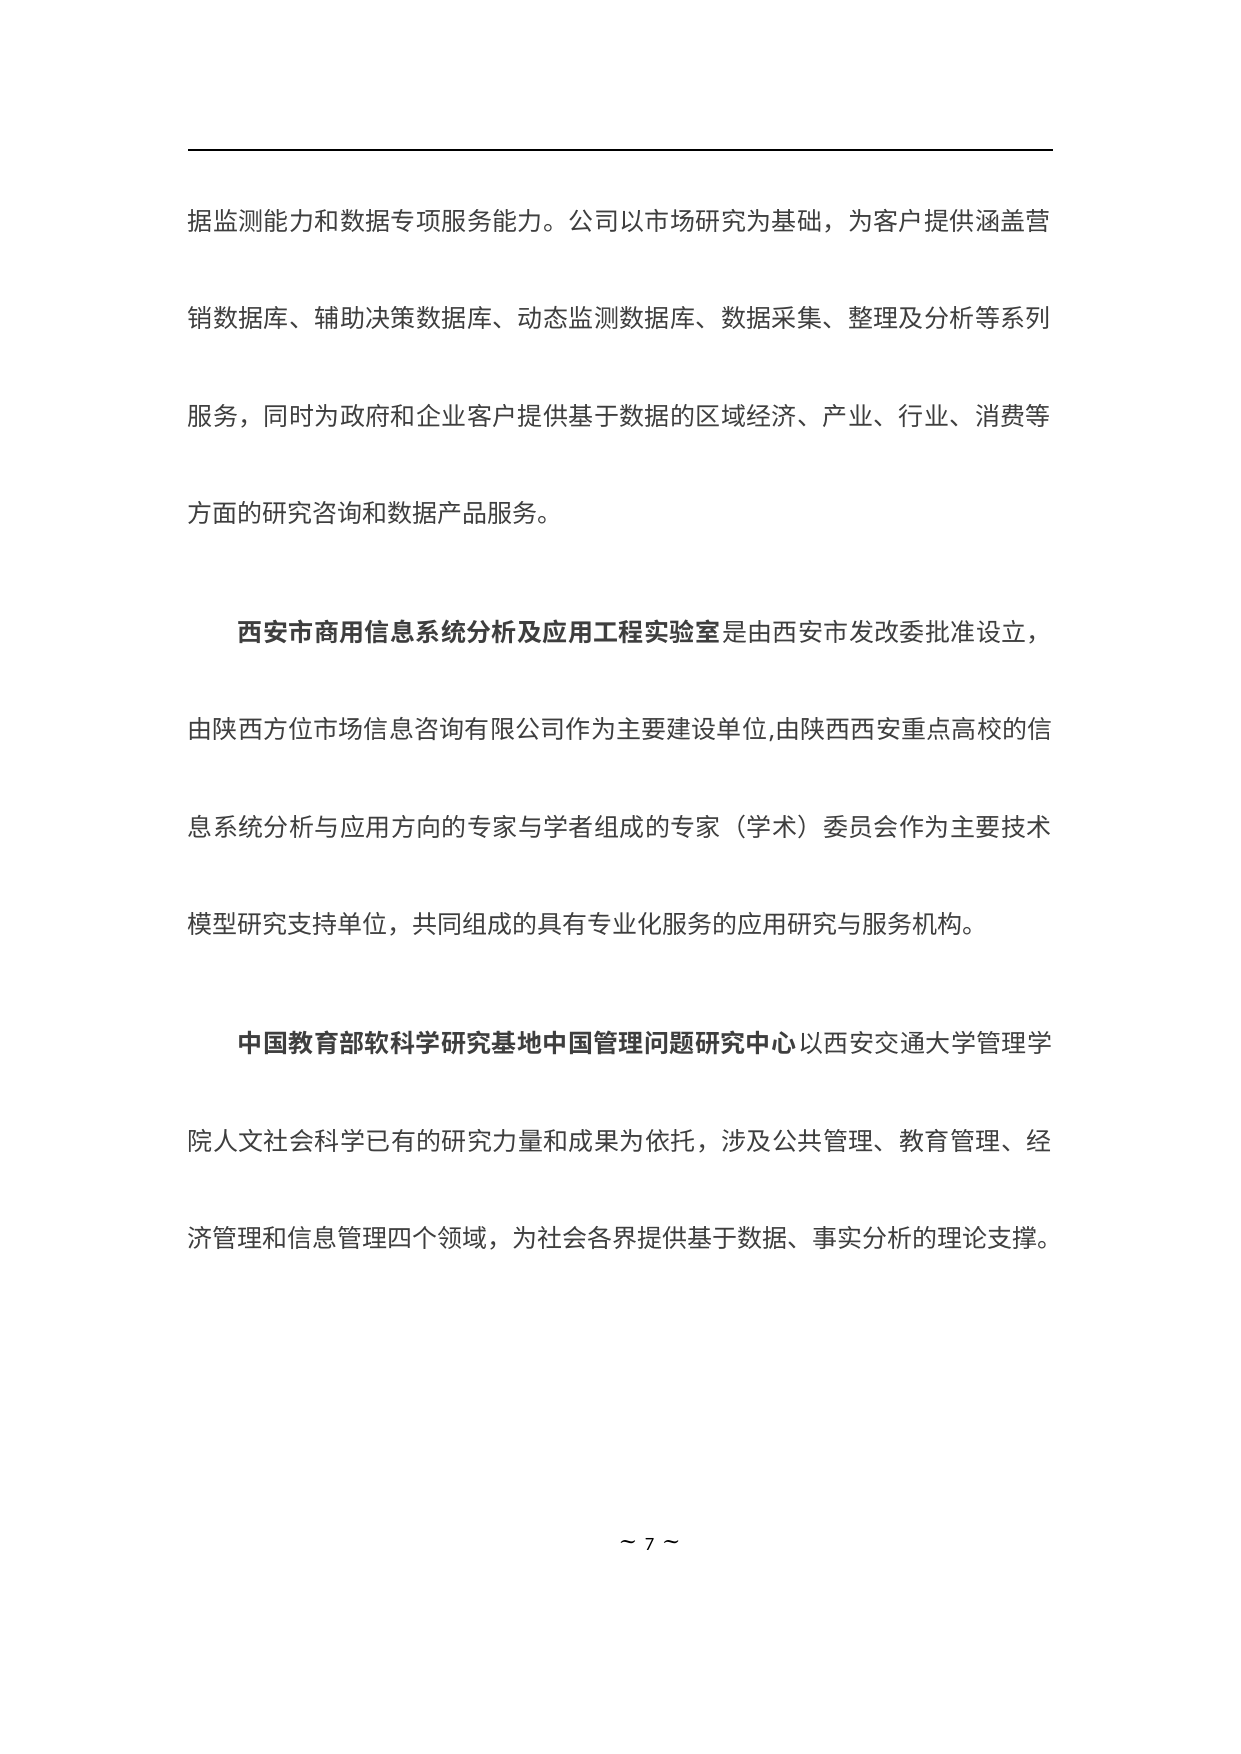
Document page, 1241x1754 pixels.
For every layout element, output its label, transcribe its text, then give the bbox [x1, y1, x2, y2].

text 西安市商用信息系统分析及应用工程实验室是由西安市发改委批准设立，由陕西方位市场信息咨询有限公司作为主要建设单位,由陕西西安重点高校的信息系统分析与应用方向的专家与学者组成的专家（学术）委员会作为主要技术模型研究支持单位，共同组成的具有专业化服务的应用研究与服务机构。 [187, 598, 1053, 956]
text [187, 187, 1053, 544]
text 中国教育部软科学研究基地中国管理问题研究中心以西安交通大学管理学院人文社会科学已有的研究力量和成果为依托，涉及公共管理、教育管理、经济管理和信息管理四个领域，为社会各界提供基于数据、事实分析的理论支撑。 [187, 1009, 1053, 1269]
